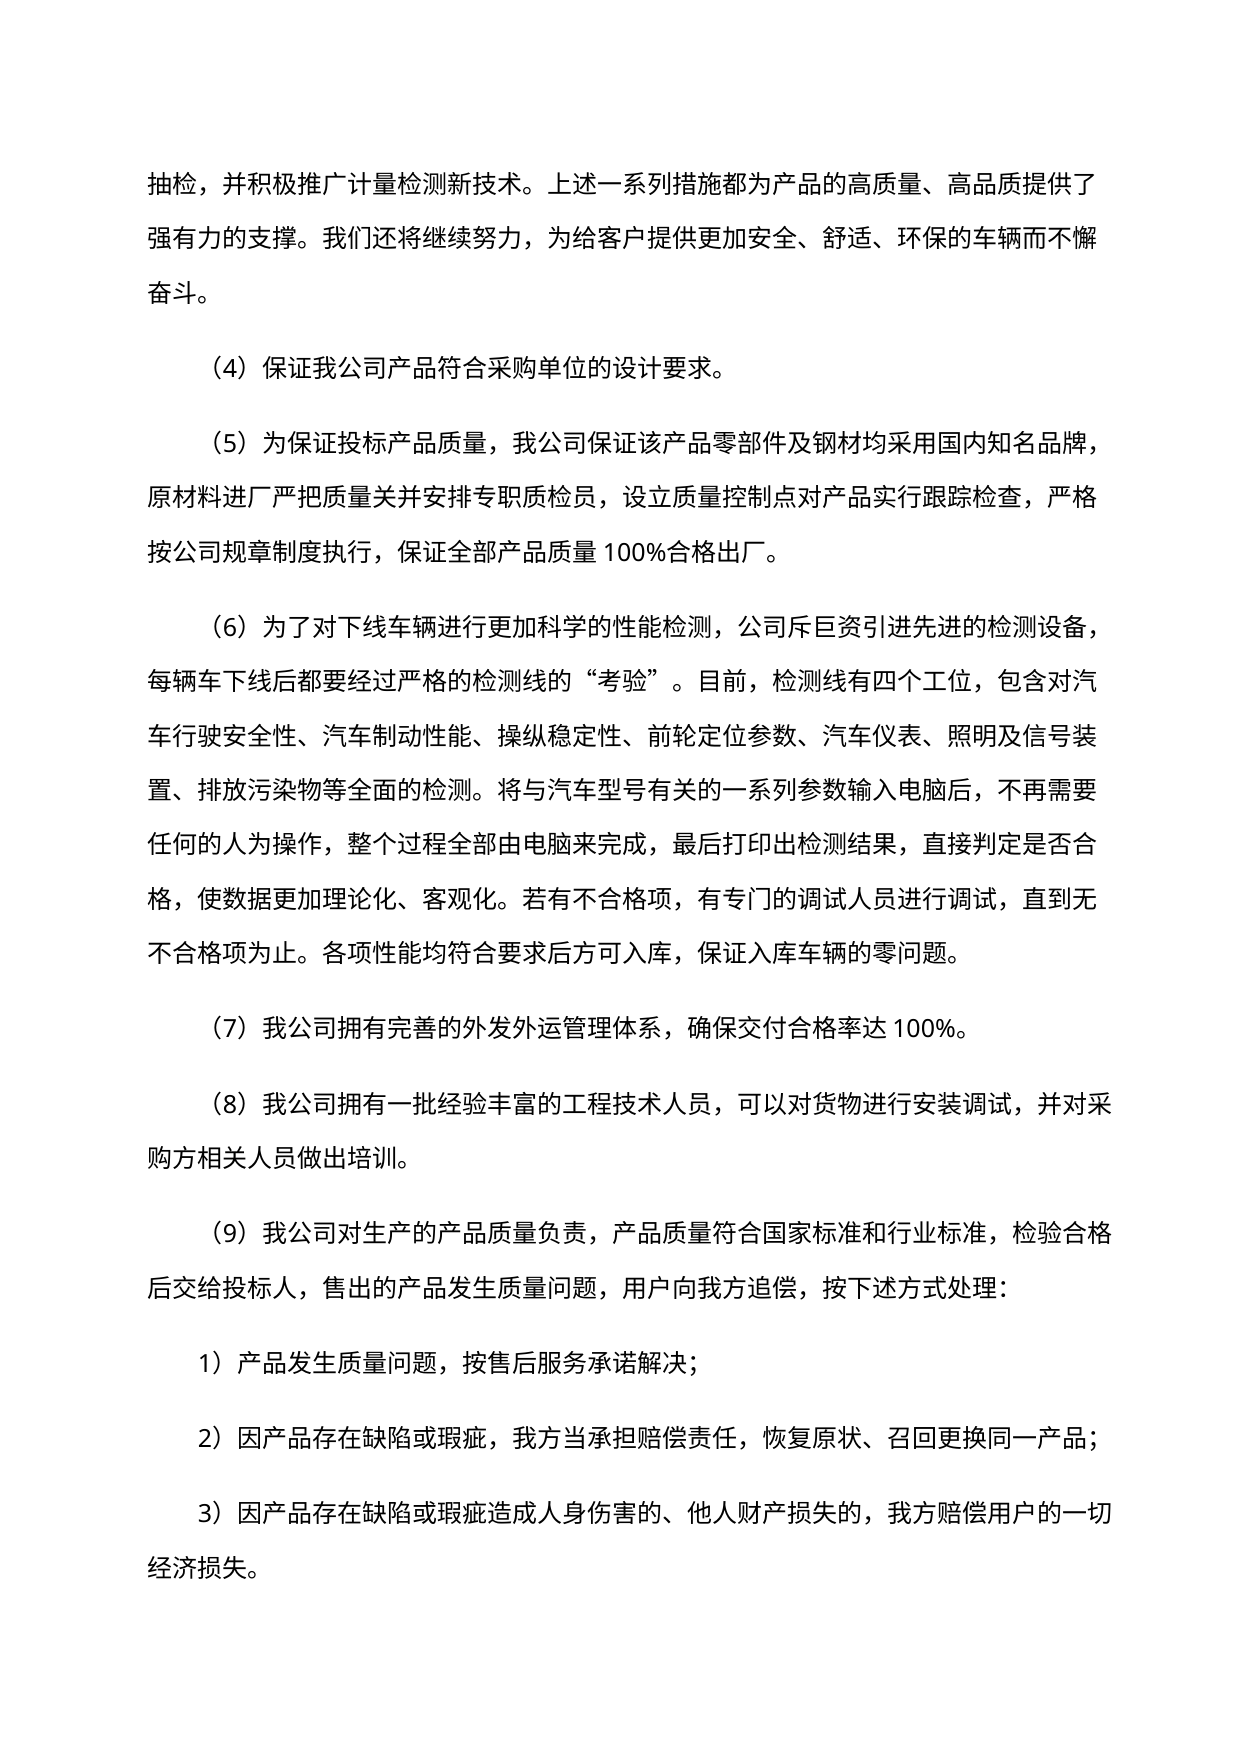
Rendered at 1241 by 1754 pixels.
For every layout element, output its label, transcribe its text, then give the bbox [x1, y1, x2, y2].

text 2）因产品存在缺陷或瑕疵，我方当承担赔偿责任，恢复原状、召回更换同一产品； [148, 1418, 1122, 1455]
text （4）保证我公司产品符合采购单位的设计要求。 [148, 348, 1122, 384]
text 3）因产品存在缺陷或瑕疵造成人身伤害的、他人财产损失的，我方赔偿用户的一切经济损失。 [148, 1494, 1122, 1584]
text （7）我公司拥有完善的外发外运管理体系，确保交付合格率达100%。 [148, 1009, 1122, 1045]
text （8）我公司拥有一批经验丰富的工程技术人员，可以对货物进行安装调试，并对采购方相关人员做出培训。 [148, 1084, 1122, 1175]
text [148, 164, 1122, 309]
text 1）产品发生质量问题，按售后服务承诺解决； [148, 1343, 1122, 1379]
text （5）为保证投标产品质量，我公司保证该产品零部件及钢材均采用国内知名品牌，原材料进厂严把质量关并安排专职质检员，设立质量控制点对产品实行跟踪检查，严格按公司规章制度执行，保证全部产品质量100%合格出厂。 [148, 423, 1122, 568]
text （9）我公司对生产的产品质量负责，产品质量符合国家标准和行业标准，检验合格后交给投标人，售出的产品发生质量问题，用户向我方追偿，按下述方式处理： [148, 1214, 1122, 1304]
text （6）为了对下线车辆进行更加科学的性能检测，公司斥巨资引进先进的检测设备，每辆车下线后都要经过严格的检测线的“考验”。目前，检测线有四个工位，包含对汽车行驶安全性、汽车制动性能、操纵稳定性、前轮定位参数、汽车仪表、照明及信号装置、排放污染物等全面的检测。将与汽车型号有关的一系列参数输入电脑后，不再需要任何的人为操作，整个过程全部由电脑来完成，最后打印出检测结果，直接判定是否合格，使数据更加理论化、客观化。若有不合格项，有专门的调试人员进行调试，直到无不合格项为止。各项性能均符合要求后方可入库，保证入库车辆的零问题。 [148, 607, 1122, 970]
